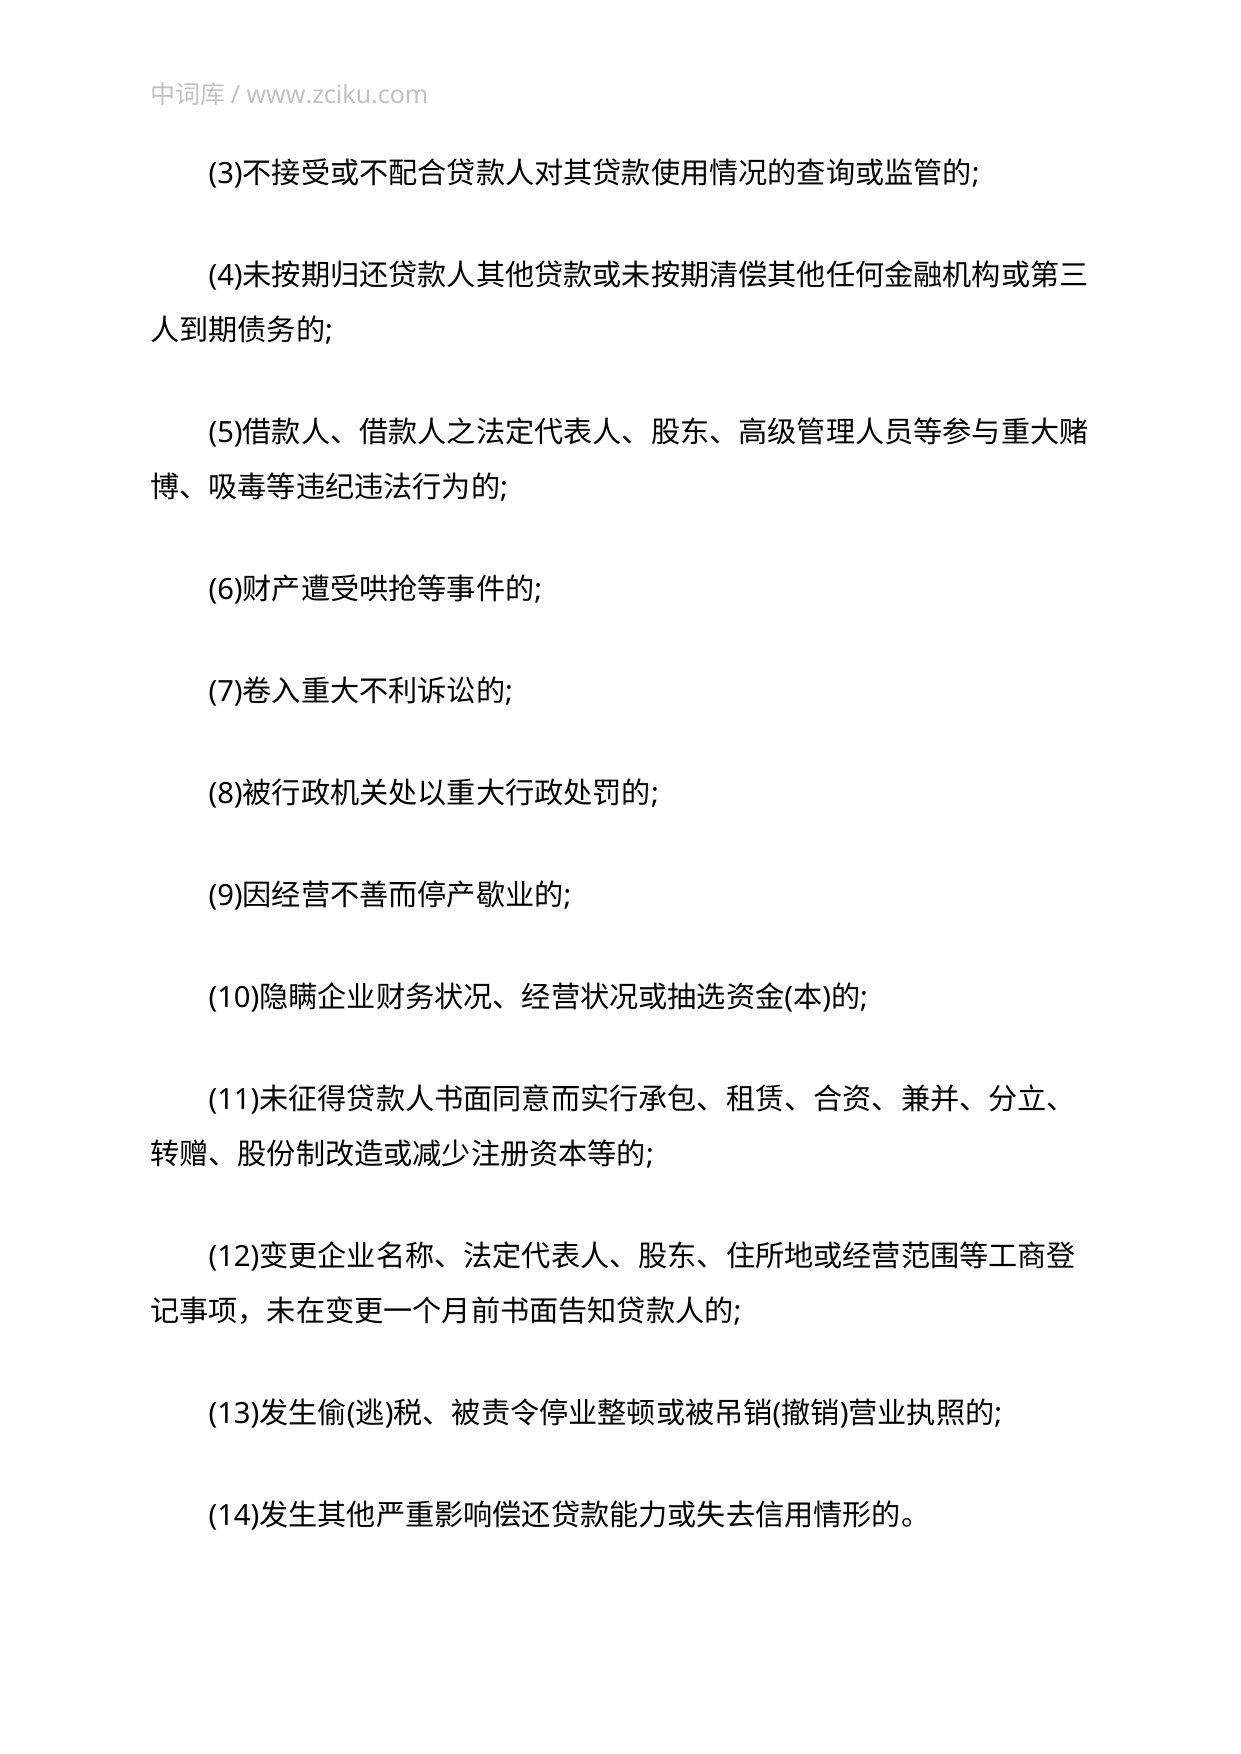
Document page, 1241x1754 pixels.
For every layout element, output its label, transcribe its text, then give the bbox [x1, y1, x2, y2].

text (8)被行政机关处以重大行政处罚的; [150, 770, 1090, 812]
text (5)借款人、借款人之法定代表人、股东、高级管理人员等参与重大赌博、吸毒等违纪违法行为的; [150, 409, 1090, 506]
text (9)因经营不善而停产歇业的; [150, 872, 1090, 914]
text (4)未按期归还贷款人其他贷款或未按期清偿其他任何金融机构或第三人到期债务的; [150, 252, 1090, 349]
text (13)发生偷(逃)税、被责令停业整顿或被吊销(撤销)营业执照的; [150, 1390, 1090, 1432]
text (7)卷入重大不利诉讼的; [150, 668, 1090, 710]
text (10)隐瞒企业财务状况、经营状况或抽选资金(本)的; [150, 974, 1090, 1016]
text (11)未征得贷款人书面同意而实行承包、租赁、合资、兼并、分立、转赠、股份制改造或减少注册资本等的; [150, 1076, 1090, 1173]
text (3)不接受或不配合贷款人对其贷款使用情况的查询或监管的; [150, 150, 1090, 192]
text (6)财产遭受哄抢等事件的; [150, 566, 1090, 608]
text (12)变更企业名称、法定代表人、股东、住所地或经营范围等工商登记事项，未在变更一个月前书面告知贷款人的; [150, 1233, 1090, 1330]
text (14)发生其他严重影响偿还贷款能力或失去信用情形的。 [150, 1492, 1090, 1534]
